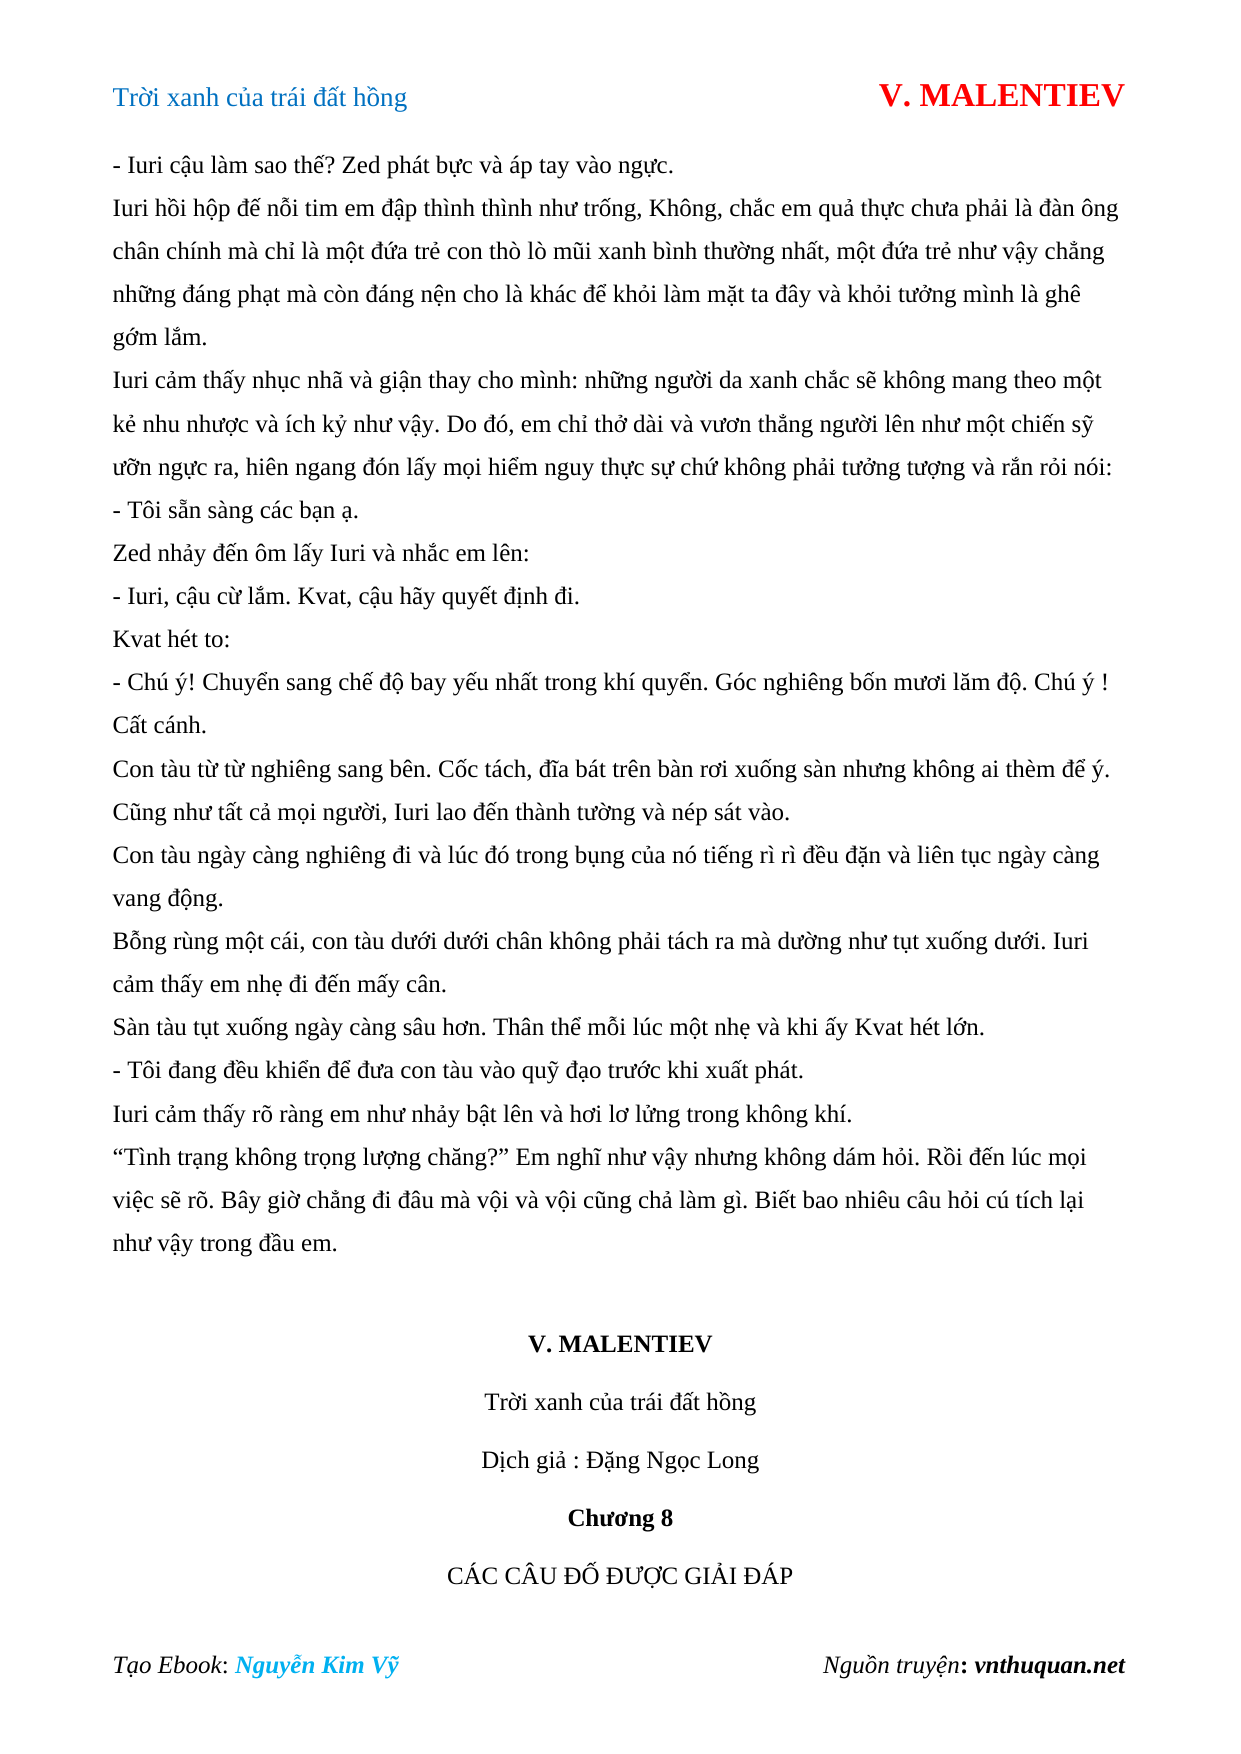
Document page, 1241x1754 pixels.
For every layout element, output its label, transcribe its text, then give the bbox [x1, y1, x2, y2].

text V. MALENTIEV [112, 1329, 1128, 1358]
text Chương 8 [112, 1503, 1128, 1532]
text Dịch giả : Đặng Ngọc Long [112, 1445, 1128, 1474]
text Trời xanh của trái đất hồng [112, 1387, 1128, 1416]
text CÁC CÂU ĐỐ ĐƯỢC GIẢI ĐÁP [112, 1561, 1128, 1589]
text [112, 150, 1128, 1257]
